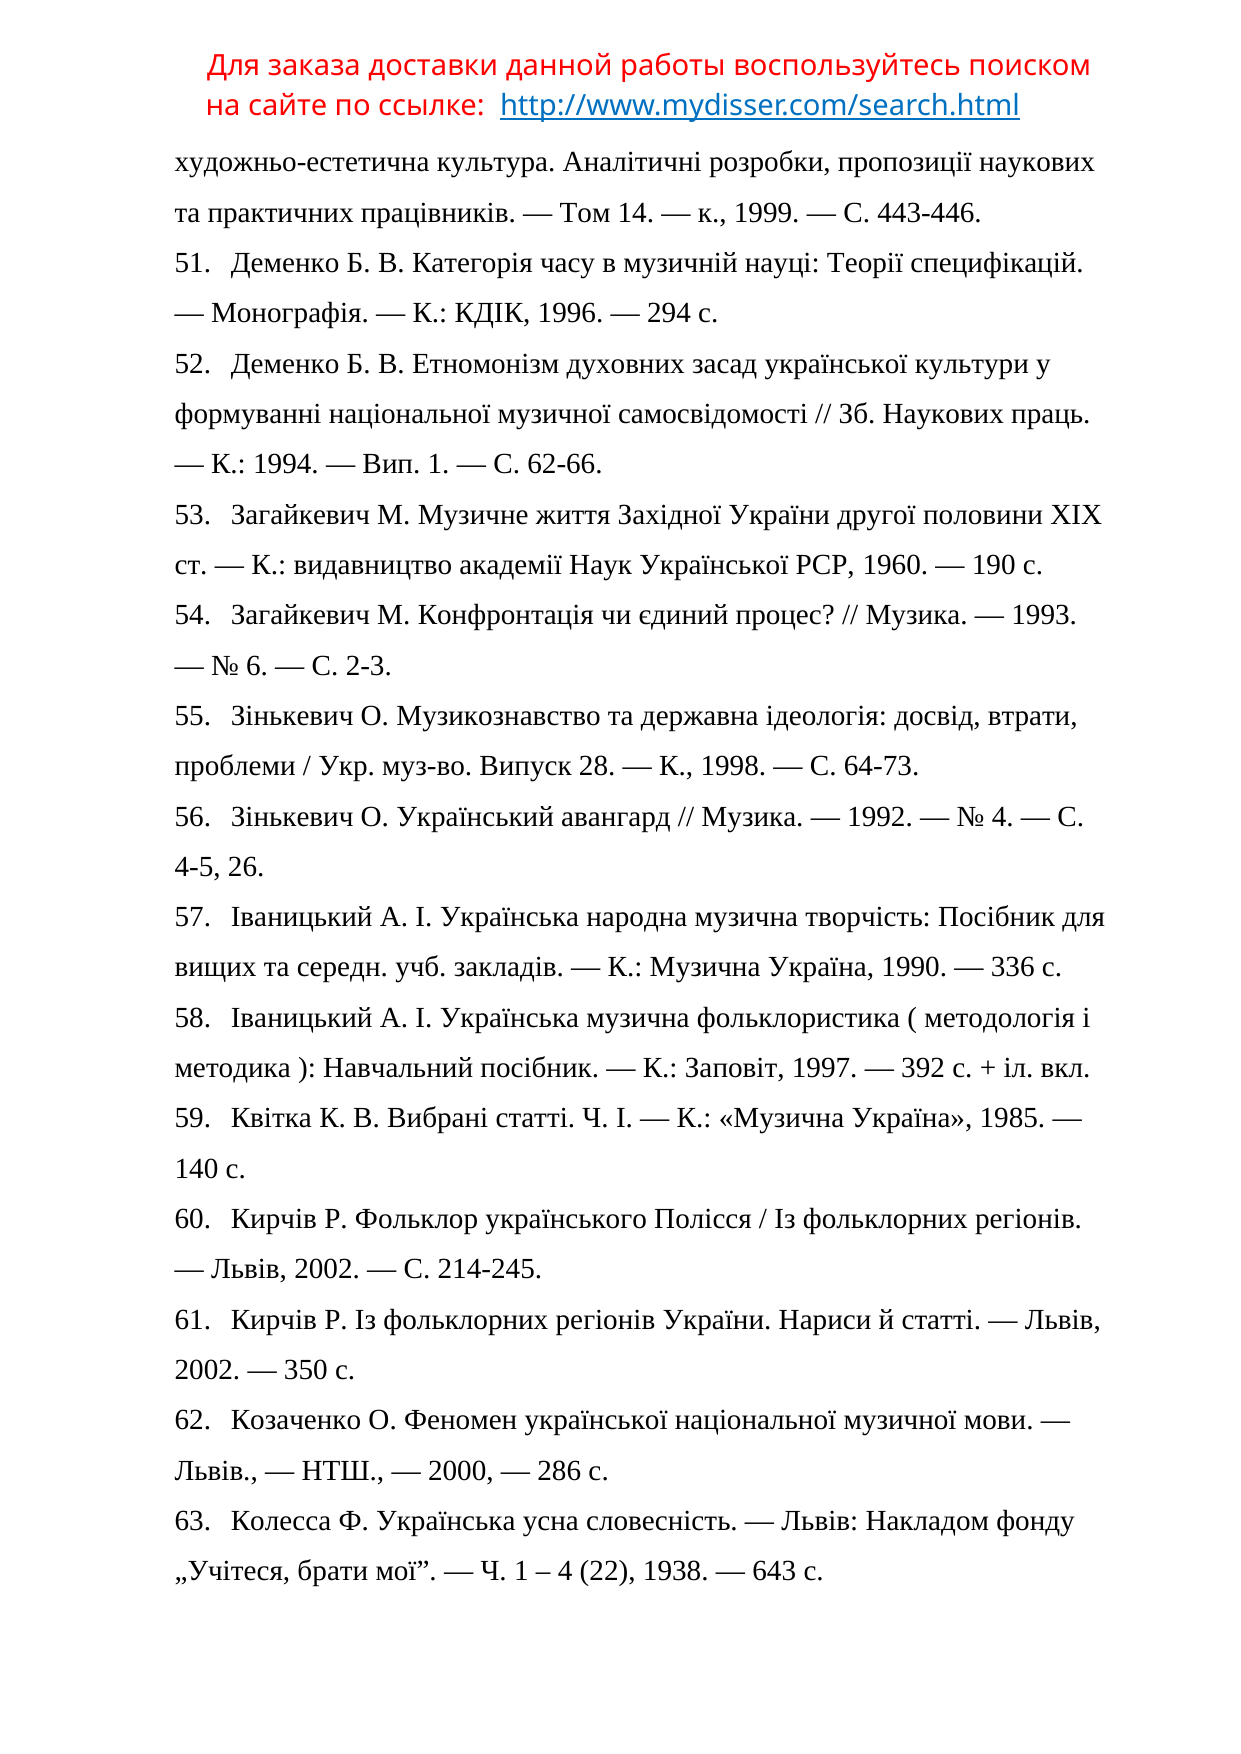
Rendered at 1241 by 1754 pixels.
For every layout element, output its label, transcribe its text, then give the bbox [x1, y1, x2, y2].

list Козаченко О. Феномен української національної музичної мови. — Львів., — НТШ., — 2000, — 286 с. [174, 1402, 1107, 1486]
list Квітка К. В. Вибрані статті. Ч. І. — К.: «Музична Україна», 1985. — 140 с. [174, 1101, 1107, 1184]
list Загайкевич М. Конфронтація чи єдиний процес? // Музика. — 1993. — № 6. — С. 2-3. [174, 597, 1107, 681]
list Зінькевич О. Український авангард // Музика. — 1992. — № 4. — С. 4-5, 26. [174, 799, 1107, 882]
list Зінькевич О. Музикознавство та державна ідеологія: досвід, втрати, проблеми / Укр. муз-во. Випуск 28. — К., 1998. — С. 64-73. [174, 698, 1107, 782]
list Іваницький А. І. Українська музична фольклористика ( методологія і методика ): Навчальний посібник. — К.: Заповіт, 1997. — 392 с. + іл. вкл. [174, 1000, 1107, 1084]
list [174, 144, 1107, 228]
list Деменко Б. В. Етномонізм духовних засад української культури у формуванні національної музичної самосвідомості // Зб. Наукових праць. — К.: 1994. — Вип. 1. — С. 62-66. [174, 346, 1107, 480]
list Колесcа Ф. Українська усна словесність. — Львів: Накладом фонду „Учітеся, брати мої”. — Ч. 1 – 4 (22), 1938. — 643 c. [174, 1503, 1107, 1587]
list Кирчів Р. Із фольклорних регіонів України. Нариси й статті. — Львів, 2002. — 350 с. [174, 1302, 1107, 1386]
list Деменко Б. В. Категорія часу в музичній науці: Теорії специфікацій. — Монографія. — К.: КДІК, 1996. — 294 с. [174, 245, 1107, 329]
list Загайкевич М. Музичне життя Західної України другої половини ХІХ ст. — К.: видавництво академії Наук Української РСР, 1960. — 190 с. [174, 497, 1107, 581]
list Іваницький А. І. Українська народна музична творчість: Посібник для вищих та середн. учб. закладів. — К.: Музична Україна, 1990. — 336 с. [174, 899, 1107, 983]
list Кирчів Р. Фольклор українського Полісся / Із фольклорних регіонів. — Львів, 2002. — С. 214-245. [174, 1201, 1107, 1285]
